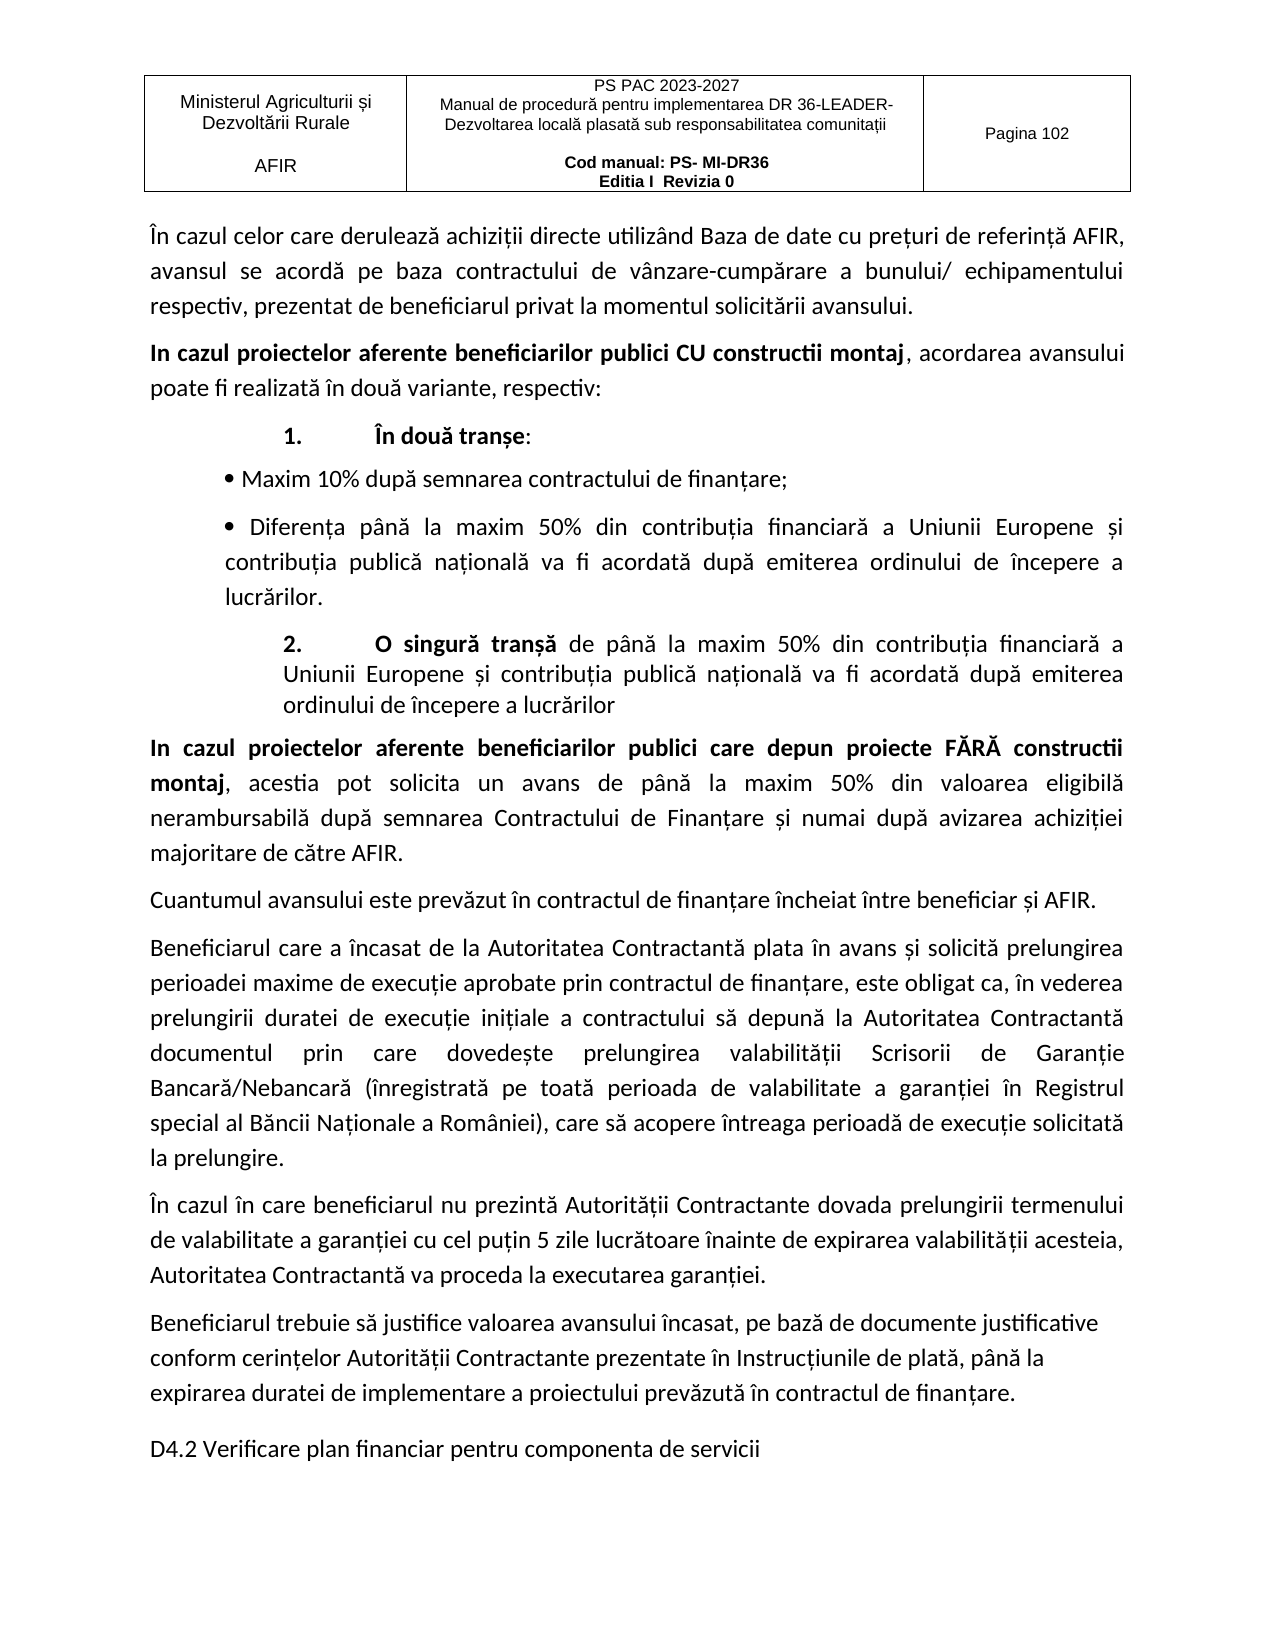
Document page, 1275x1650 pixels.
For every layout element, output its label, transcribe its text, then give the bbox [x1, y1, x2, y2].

list În două tranșe: [283, 420, 1125, 451]
text D4.2 Verificare plan financiar pentru componenta de servicii [150, 1433, 1125, 1463]
text Maxim 10% după semnarea contractului de finanțare; [225, 463, 1125, 494]
text In cazul proiectelor aferente beneficiarilor publici care depun proiecte FĂRĂ constructii montaj, acestia pot solicita un avans de până la maxim 50% din valoarea eligibilă nerambursabilă după semnarea Contractului de Finanţare şi numai după avizarea achiziţiei majoritare de către AFIR. [150, 732, 1125, 868]
text În cazul celor care derulează achiziții directe utilizând Baza de date cu prețuri de referință AFIR, avansul se acordă pe baza contractului de vânzare-cumpărare a bunului/ echipamentului respectiv, prezentat de beneficiarul privat la momentul solicitării avansului. [150, 220, 1125, 321]
text In cazul proiectelor aferente beneficiarilor publici CU constructii montaj, acordarea avansului poate fi realizată în două variante, respectiv: [150, 338, 1125, 403]
text Cuantumul avansului este prevăzut în contractul de finanţare încheiat între beneficiar şi AFIR. [150, 885, 1125, 915]
text Beneficiarul trebuie să justifice valoarea avansului încasat, pe bază de documente justificative conform cerințelor Autorității Contractante prezentate în Instrucțiunile de plată, până la expirarea duratei de implementare a proiectului prevăzută în contractul de finanțare. [150, 1307, 1125, 1408]
text În cazul în care beneficiarul nu prezintă Autorităţii Contractante dovada prelungirii termenului de valabilitate a garanţiei cu cel puţin 5 zile lucrătoare înainte de expirarea valabilității acesteia, Autoritatea Contractantă va proceda la executarea garanţiei. [150, 1190, 1125, 1290]
text Beneficiarul care a încasat de la Autoritatea Contractantă plata în avans şi solicită prelungirea perioadei maxime de execuţie aprobate prin contractul de finanţare, este obligat ca, în vederea prelungirii duratei de execuţie iniţiale a contractului să depună la Autoritatea Contractantă documentul prin care dovedește prelungirea valabilității Scrisorii de Garanție Bancară/Nebancară (înregistrată pe toată perioada de valabilitate a garanției în Registrul special al Băncii Naționale a României), care să acopere întreaga perioadă de execuţie solicitată la prelungire. [150, 932, 1125, 1173]
list O singură tranșă de până la maxim 50% din contribuţia financiară a Uniunii Europene şi contribuţia publică naţională va fi acordată după emiterea ordinului de începere a lucrărilor [283, 628, 1125, 720]
text Diferența până la maxim 50% din contribuţia financiară a Uniunii Europene şi contribuţia publică naţională va fi acordată după emiterea ordinului de începere a lucrărilor. [225, 511, 1125, 611]
